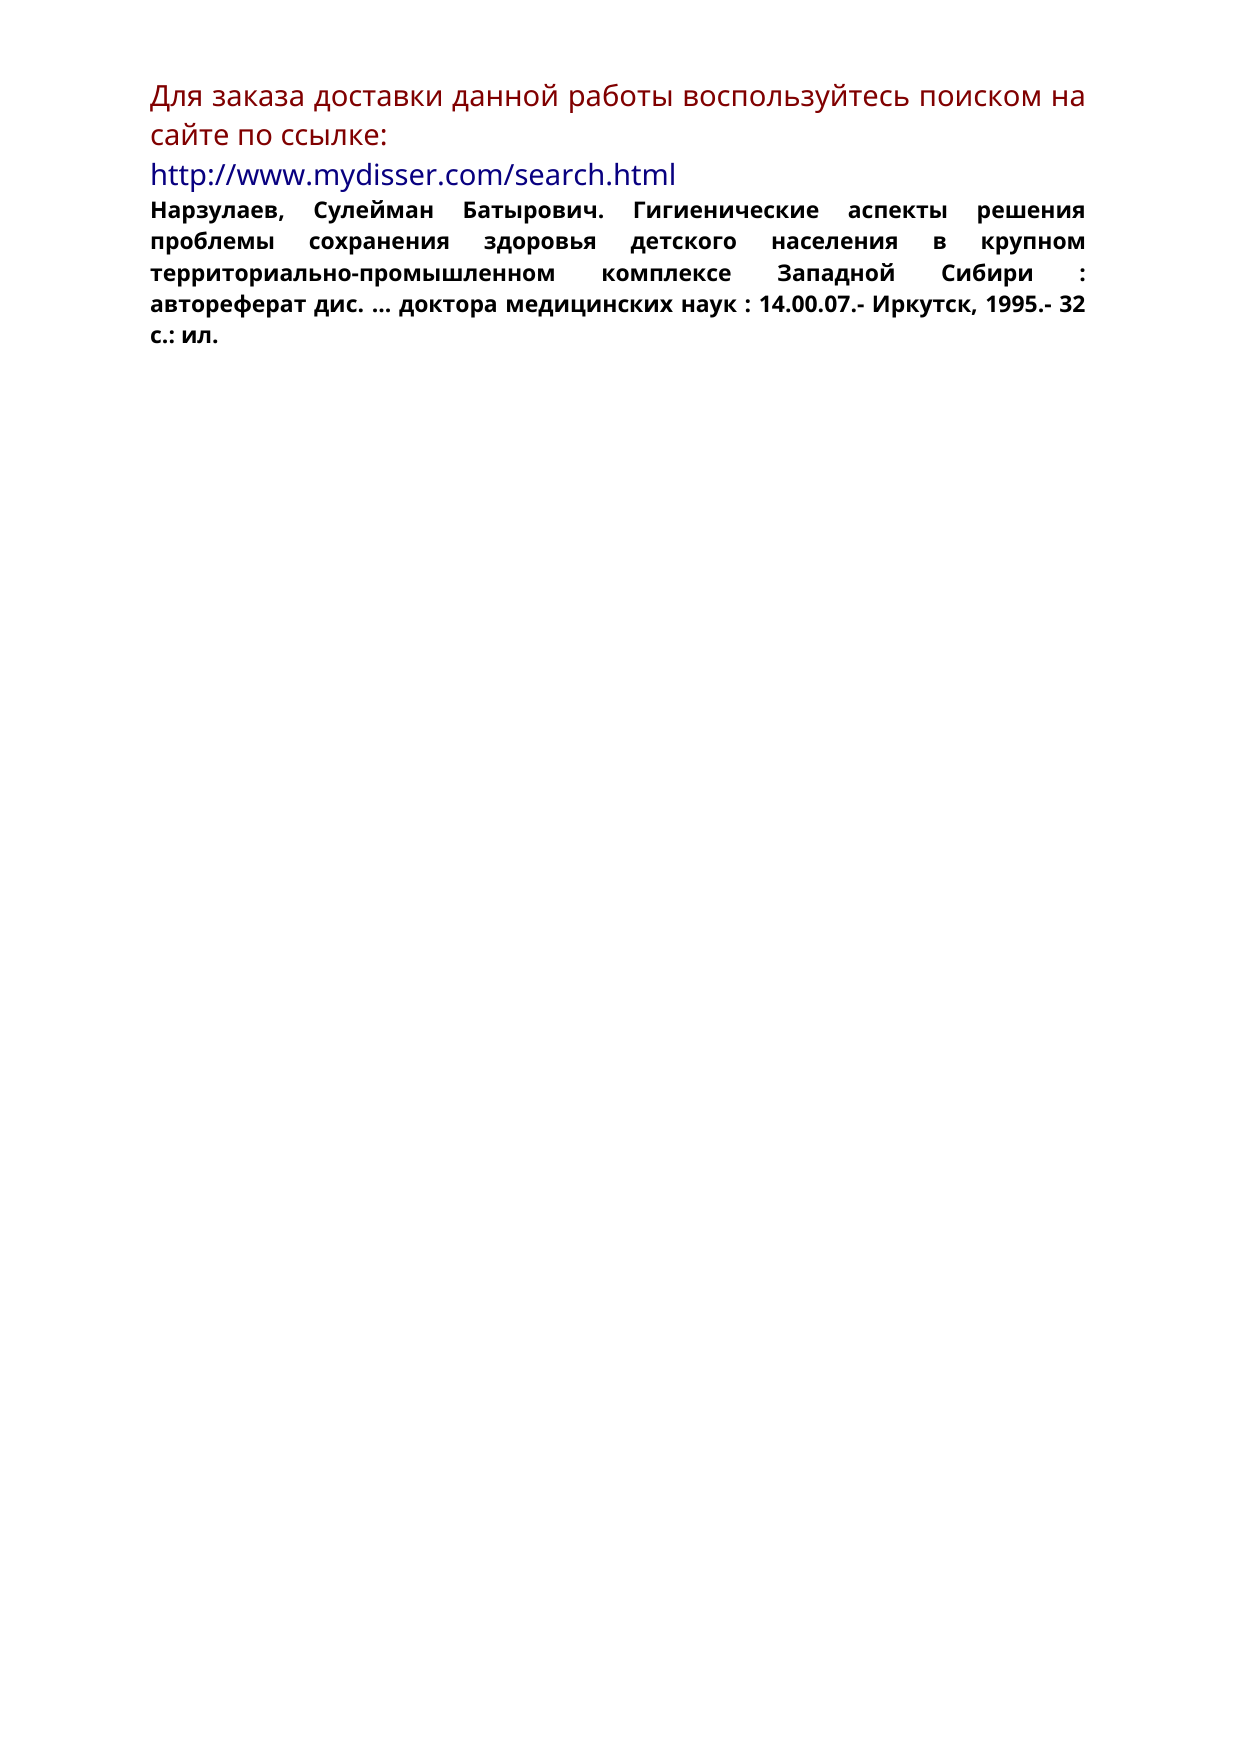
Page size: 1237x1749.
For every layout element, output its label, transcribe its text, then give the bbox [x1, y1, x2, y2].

text Нарзулаев, Сулейман Батырович. Гигиенические аспекты решения проблемы сохранения здоровья детского населения в крупном территориально-промышленном комплексе Западной Сибири : автореферат дис. ... доктора медицинских наук : 14.00.07.- Иркутск, 1995.- 32 с.: ил. [150, 194, 1086, 350]
